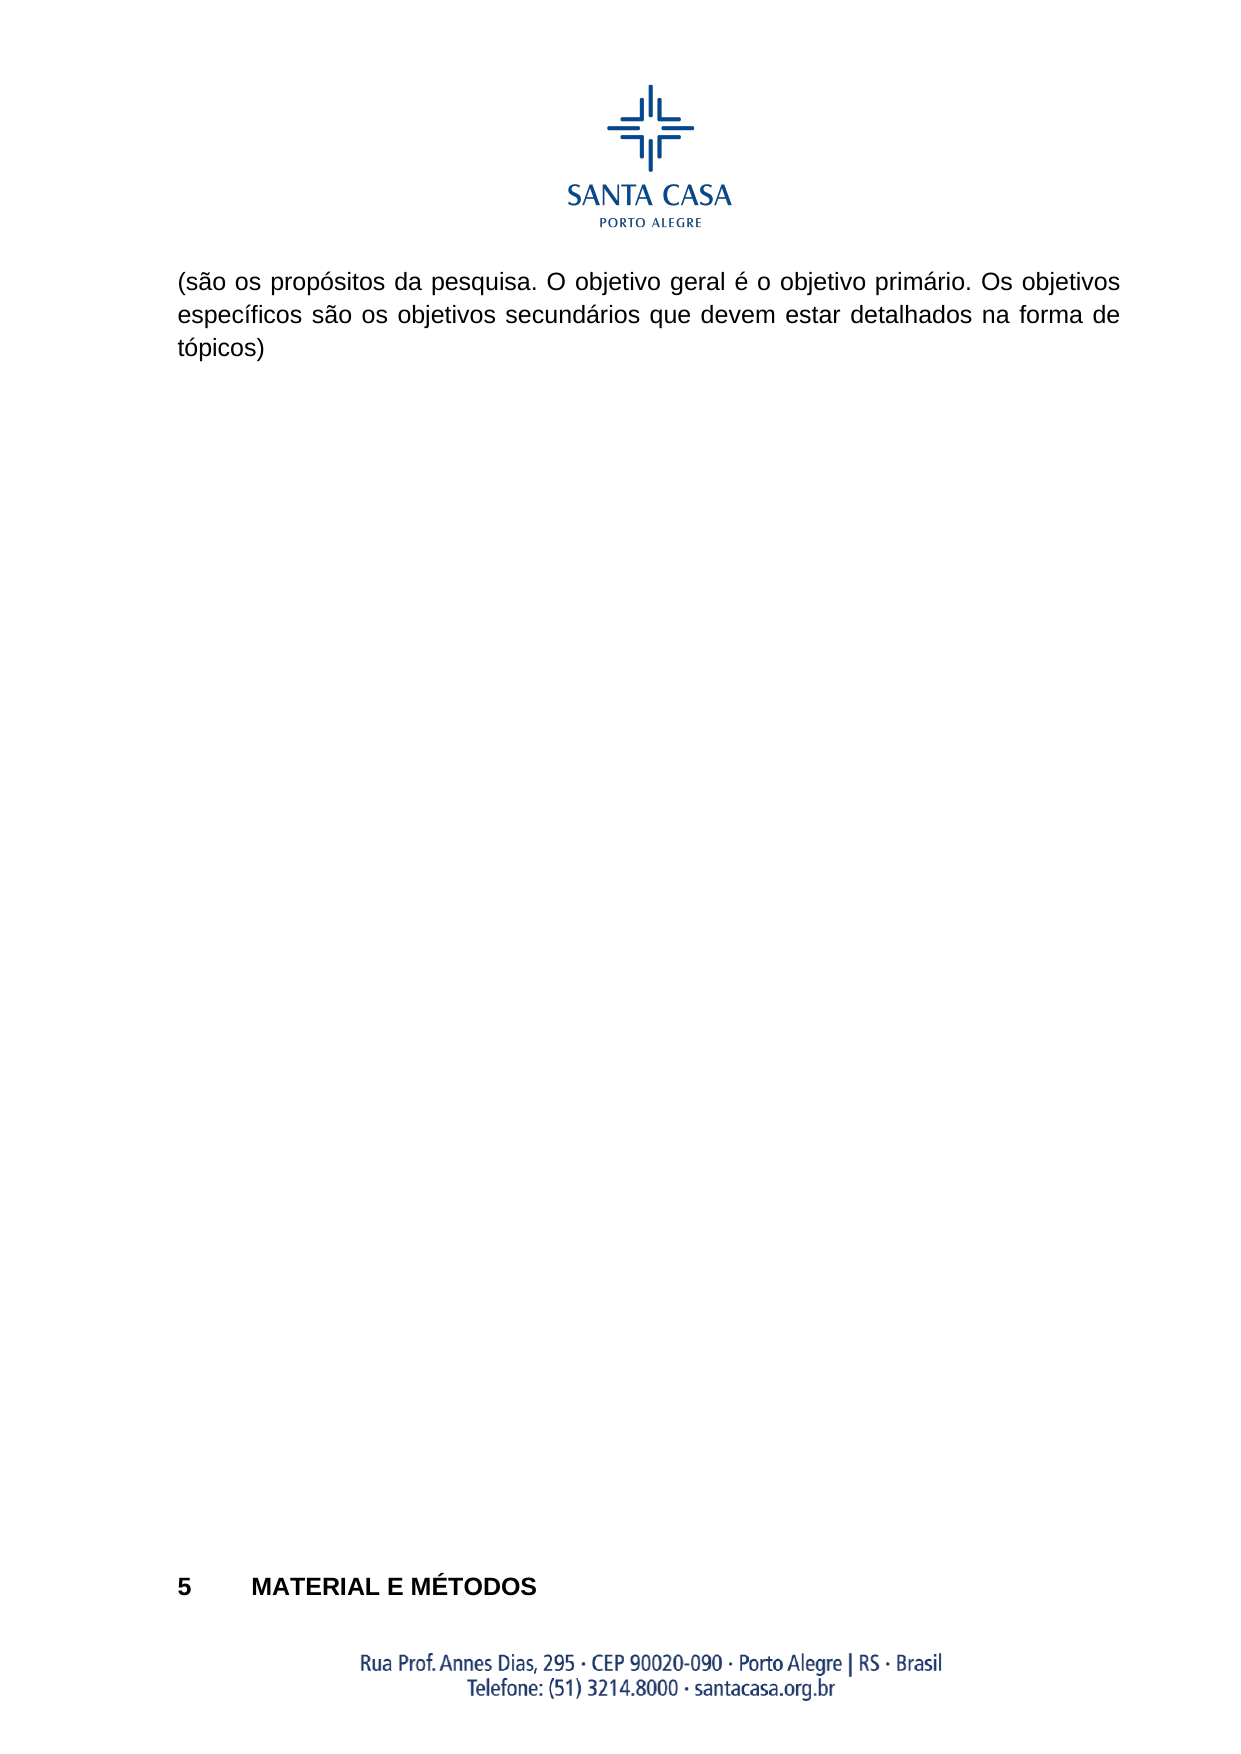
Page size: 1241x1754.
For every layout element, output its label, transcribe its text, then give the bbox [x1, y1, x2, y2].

picture [555, 73, 745, 239]
picture [333, 1632, 967, 1715]
text 5 MATERIAL E MÉTODOS [177, 1571, 1122, 1600]
text (são os propósitos da pesquisa. O objetivo geral é o objetivo primário. Os objetivos específicos são os objetivos secundários que devem estar detalhados na forma de tópicos) [177, 267, 1122, 362]
